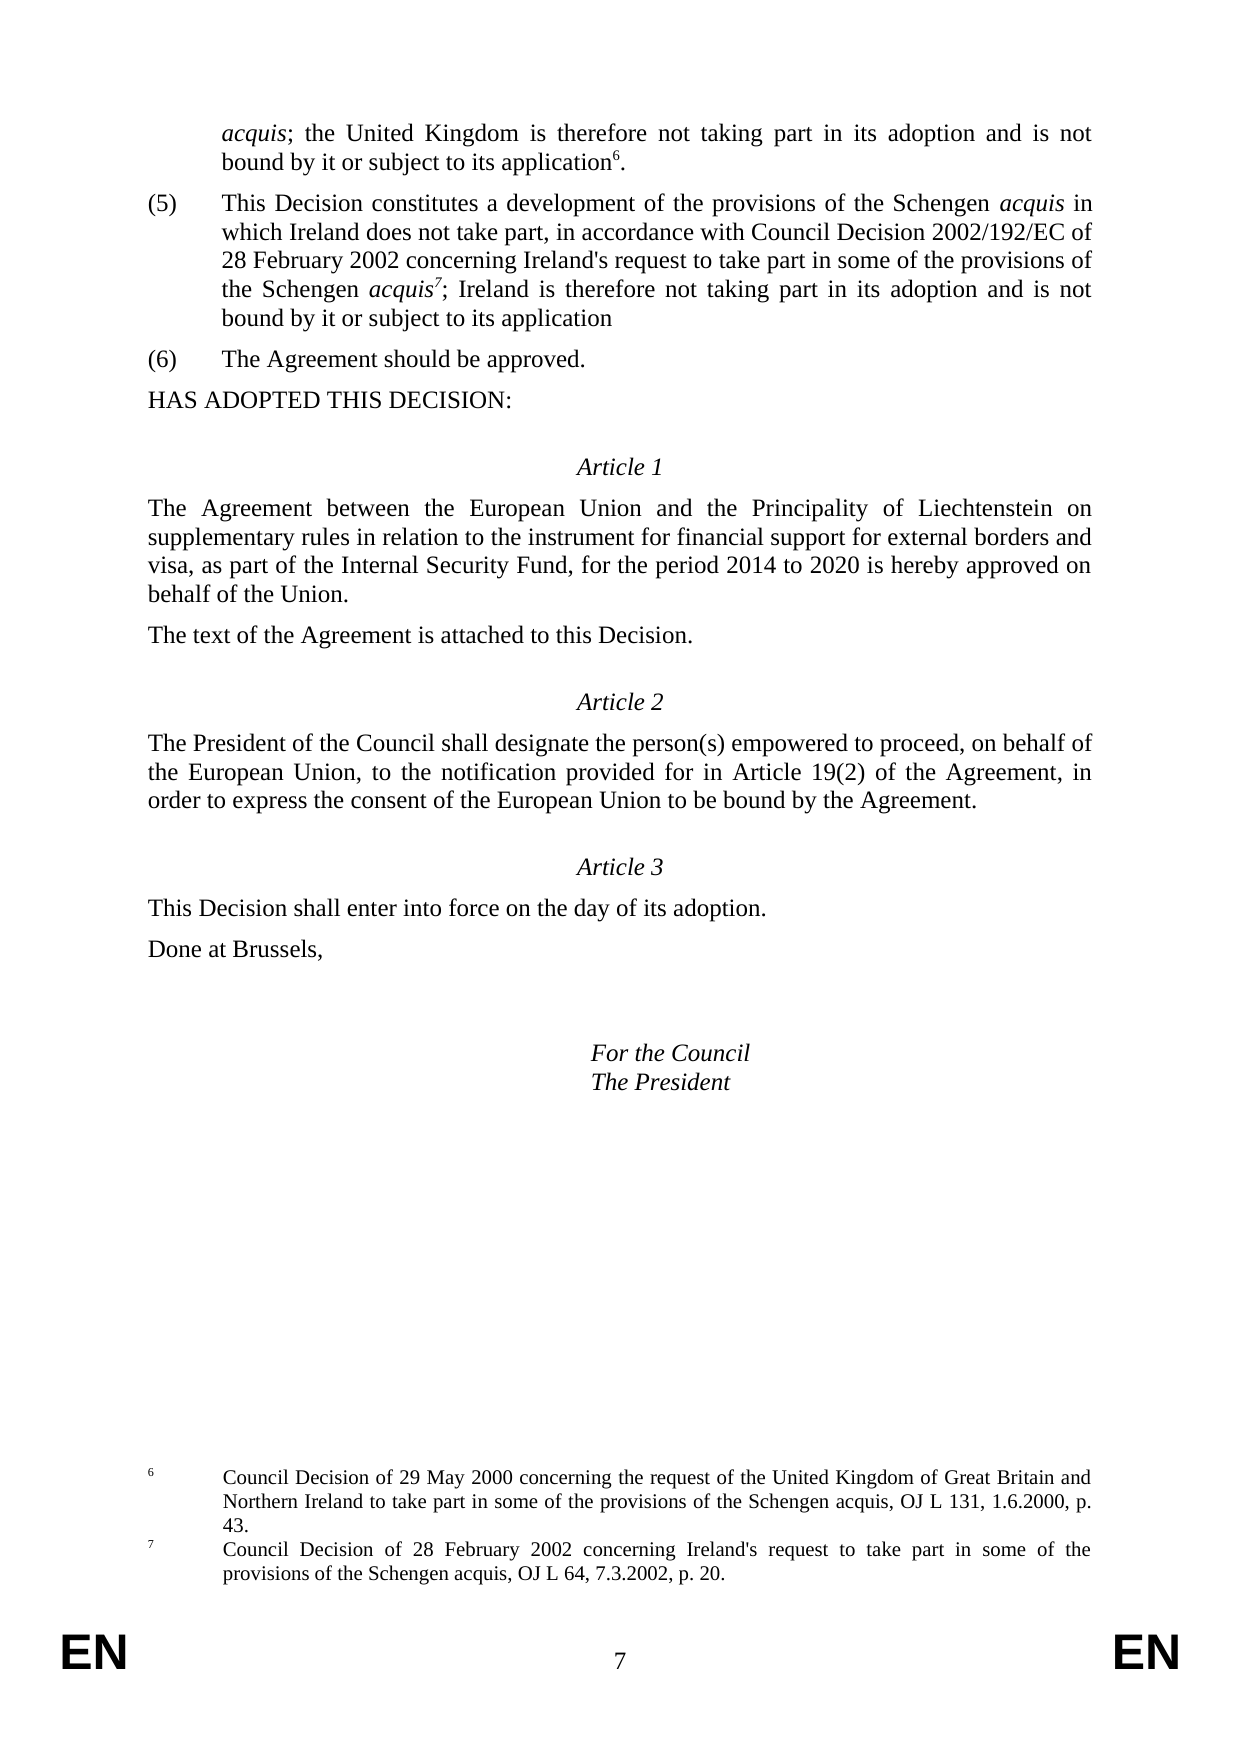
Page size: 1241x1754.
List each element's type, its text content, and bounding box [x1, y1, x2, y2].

text Done at Brussels, [148, 934, 1093, 963]
text (5) This Decision constitutes a development of the provisions of the Schengen acquis in which Ireland does not take part, in accordance with Council Decision 2002/192/EC of 28 February 2002 concerning Ireland's request to take part in some of the provisions of the Schengen acquis; Ireland is therefore not taking part in its adoption and is not bound by it or subject to its application [148, 188, 1093, 332]
text This Decision shall enter into force on the day of its adoption. [148, 893, 1093, 922]
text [148, 118, 1093, 176]
text (6) The Agreement should be approved. [148, 344, 1093, 373]
text Article 3 [148, 852, 1093, 881]
text The President [148, 1067, 1093, 1096]
text The President of the Council shall designate the person(s) empowered to proceed, on behalf of the European Union, to the notification provided for in Article 19(2) of the Agreement, in order to express the consent of the European Union to be bound by the Agreement. [148, 728, 1093, 814]
text HAS ADOPTED THIS DECISION: [148, 386, 1093, 414]
text The Agreement between the European Union and the Principality of Liechtenstein on supplementary rules in relation to the instrument for financial support for external borders and visa, as part of the Internal Security Fund, for the period 2014 to 2020 is hereby approved on behalf of the Union. [148, 493, 1093, 608]
text For the Council [148, 1038, 1093, 1067]
text The text of the Agreement is attached to this Decision. [148, 621, 1093, 649]
text Article 1 [148, 452, 1093, 481]
text Article 2 [148, 687, 1093, 716]
